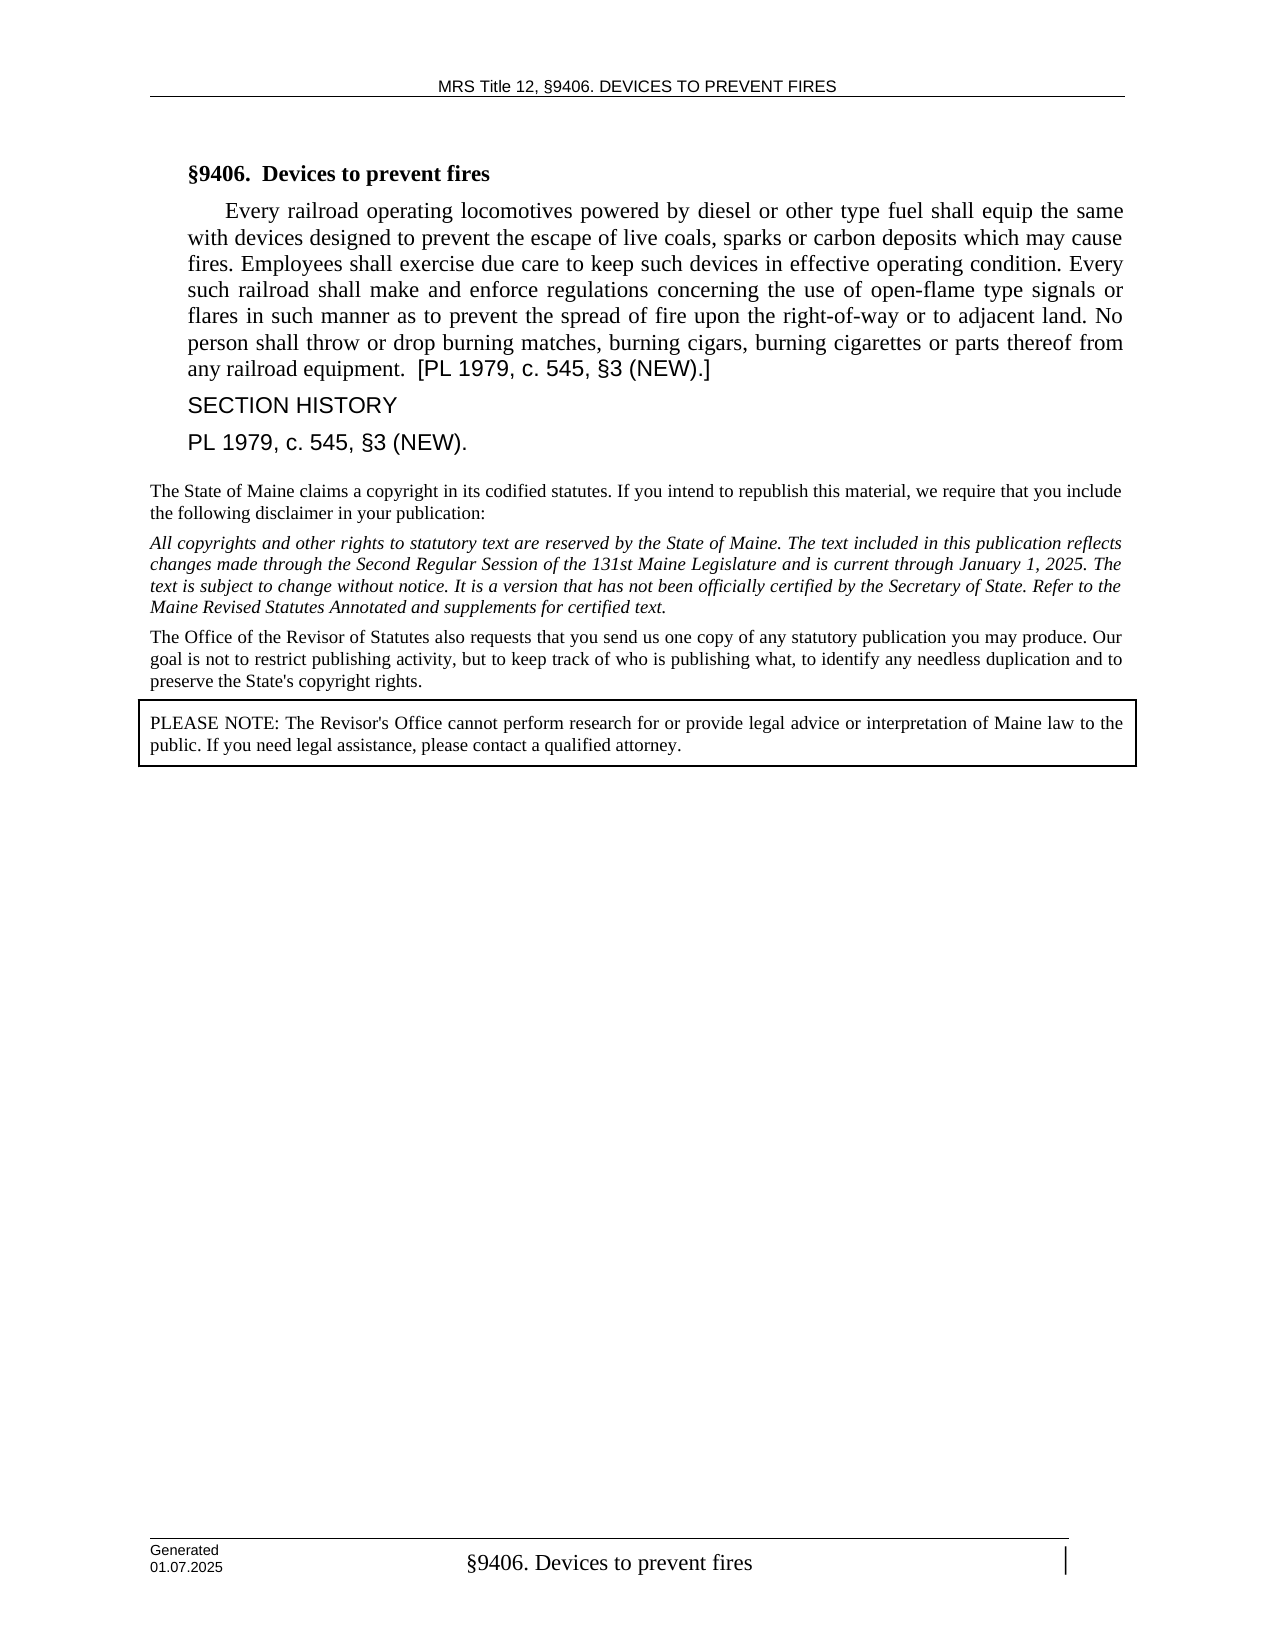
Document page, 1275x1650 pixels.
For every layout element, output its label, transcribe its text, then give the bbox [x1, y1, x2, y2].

text The State of Maine claims a copyright in its codified statutes. If you intend to republish this material, we require that you include the following disclaimer in your publication: [150, 480, 1125, 523]
text Every railroad operating locomotives powered by diesel or other type fuel shall equip the same with devices designed to prevent the escape of live coals, sparks or carbon deposits which may cause fires. Employees shall exercise due care to keep such devices in effective operating condition. Every such railroad shall make and enforce regulations concerning the use of open-flame type signals or flares in such manner as to prevent the spread of fire upon the right-of-way or to adjacent land. No person shall throw or drop burning matches, burning cigars, burning cigarettes or parts thereof from any railroad equipment. [PL 1979, c. 545, §3 (NEW).] [187, 197, 1125, 382]
text §9406. Devices to prevent fires [187, 160, 1125, 187]
text PL 1979, c. 545, §3 (NEW). [187, 429, 1125, 455]
text SECTION HISTORY [187, 392, 1125, 418]
text The Office of the Revisor of Statutes also requests that you send us one copy of any statutory publication you may produce. Our goal is not to restrict publishing activity, but to keep track of who is publishing what, to identify any needless duplication and to preserve the State's copyright rights. [150, 626, 1125, 691]
text All copyrights and other rights to statutory text are reserved by the State of Maine. The text included in this publication reflects changes made through the Second Regular Session of the 131st Maine Legislature and is current through January 1, 2025 . The text is subject to change without notice. It is a version that has not been officially certified by the Secretary of State. Refer to the Maine Revised Statutes Annotated and supplements for certified text. [150, 532, 1125, 618]
text PLEASE NOTE: The Revisor's Office cannot perform research for or provide legal advice or interpretation of Maine law to the public. If you need legal assistance, please contact a qualified attorney. [140, 701, 1135, 765]
